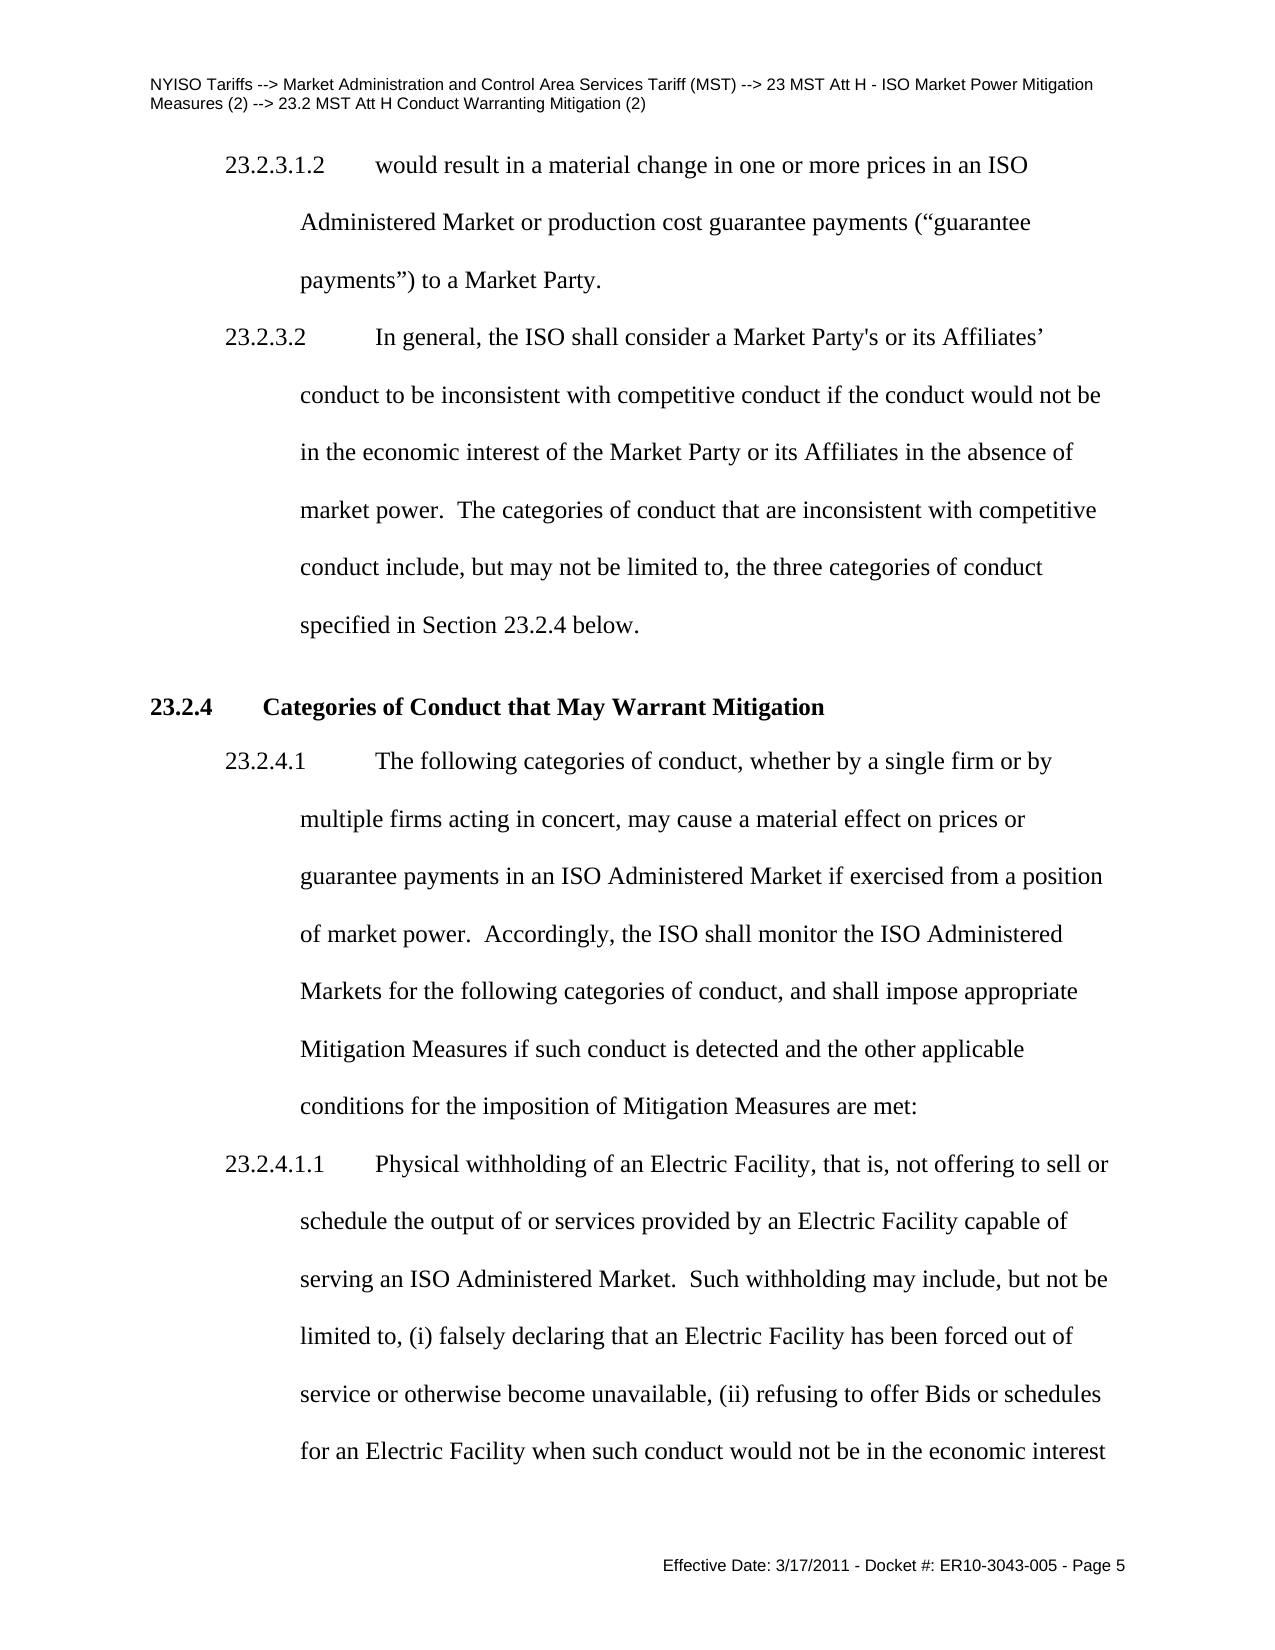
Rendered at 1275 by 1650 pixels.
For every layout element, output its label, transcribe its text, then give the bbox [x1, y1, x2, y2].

text 23.2.3.1.2 would result in a material change in one or more prices in an ISO Administered Market or production cost guarantee payments (“guarantee payments”) to a Market Party. [225, 150, 1125, 294]
text 23.2.4.1 The following categories of conduct, whether by a single firm or by multiple firms acting in concert, may cause a material effect on prices or guarantee payments in an ISO Administered Market if exercised from a position of market power. Accordingly, the ISO shall monitor the ISO Administered Markets for the following categories of conduct, and shall impose appropriate Mitigation Measures if such conduct is detected and the other applicable conditions for the imposition of Mitigation Measures are met: [225, 746, 1125, 1120]
subtitle 23.2.4 Categories of Conduct that May Warrant Mitigation [150, 692, 1059, 721]
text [225, 1149, 1125, 1465]
text 23.2.3.2 In general, the ISO shall consider a Market Party's or its Affiliates’ conduct to be inconsistent with competitive conduct if the conduct would not be in the economic interest of the Market Party or its Affiliates in the absence of market power. The categories of conduct that are inconsistent with competitive conduct include, but may not be limited to, the three categories of conduct specified in Section 23.2.4 below. [225, 322, 1125, 639]
